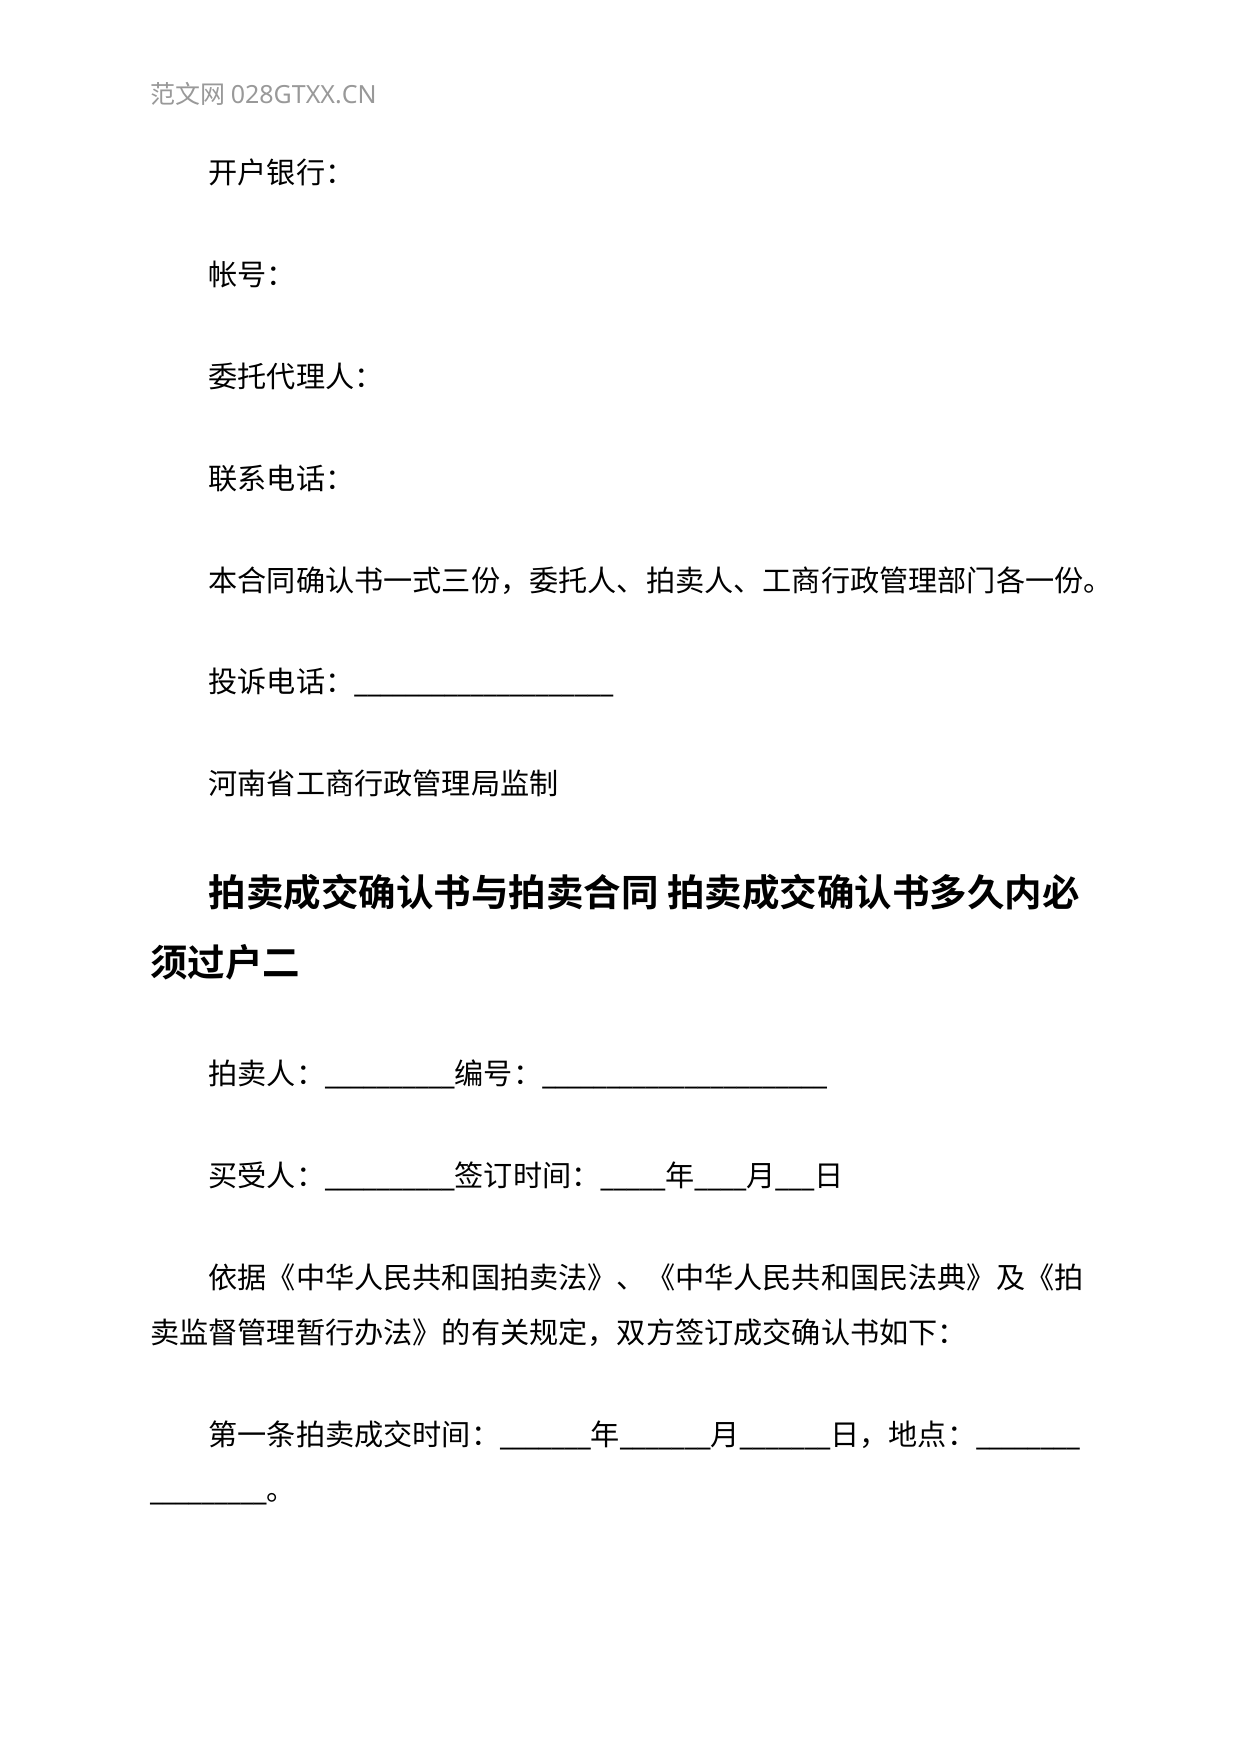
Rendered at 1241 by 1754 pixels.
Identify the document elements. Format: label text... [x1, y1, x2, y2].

text 拍卖人：__________编号：______________________ [150, 1051, 1090, 1093]
text 帐号： [150, 252, 1090, 294]
text 委托代理人： [150, 353, 1090, 396]
text 投诉电话：____________________ [150, 659, 1090, 701]
text 拍卖成交确认书与拍卖合同 拍卖成交确认书多久内必须过户二 [150, 863, 1090, 987]
text 河南省工商行政管理局监制 [150, 761, 1090, 803]
text 第一条拍卖成交时间：_______年_______月_______日，地点：_________________。 [150, 1411, 1090, 1508]
text 联系电话： [150, 455, 1090, 498]
text 开户银行： [150, 150, 1090, 192]
text 买受人：__________签订时间：_____年____月___日 [150, 1152, 1090, 1195]
text 依据《中华人民共和国拍卖法》、《中华人民共和国民法典》及《拍卖监督管理暂行办法》的有关规定，双方签订成交确认书如下： [150, 1254, 1090, 1352]
text 本合同确认书一式三份，委托人、拍卖人、工商行政管理部门各一份。 [150, 557, 1090, 599]
